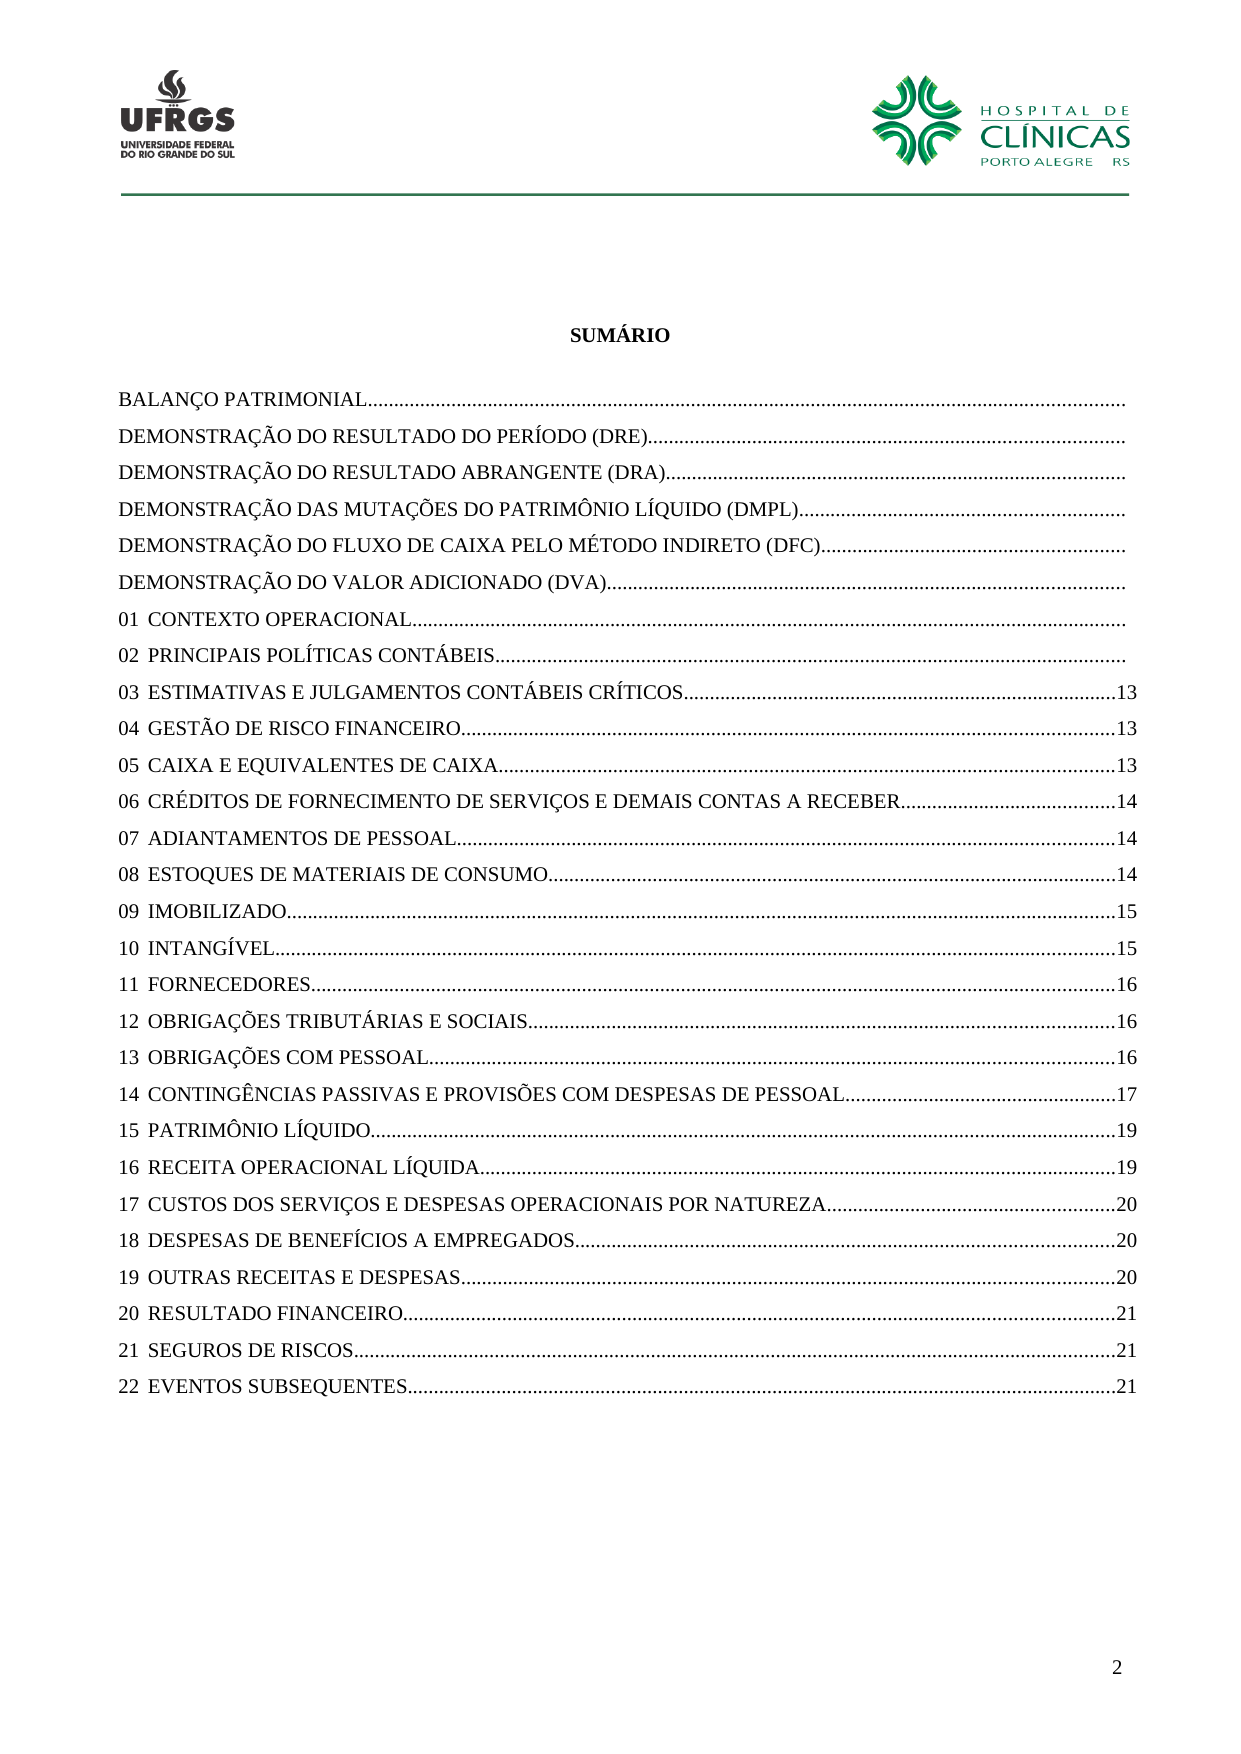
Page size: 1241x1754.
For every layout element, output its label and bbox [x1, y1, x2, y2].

picture [121, 48, 1130, 196]
